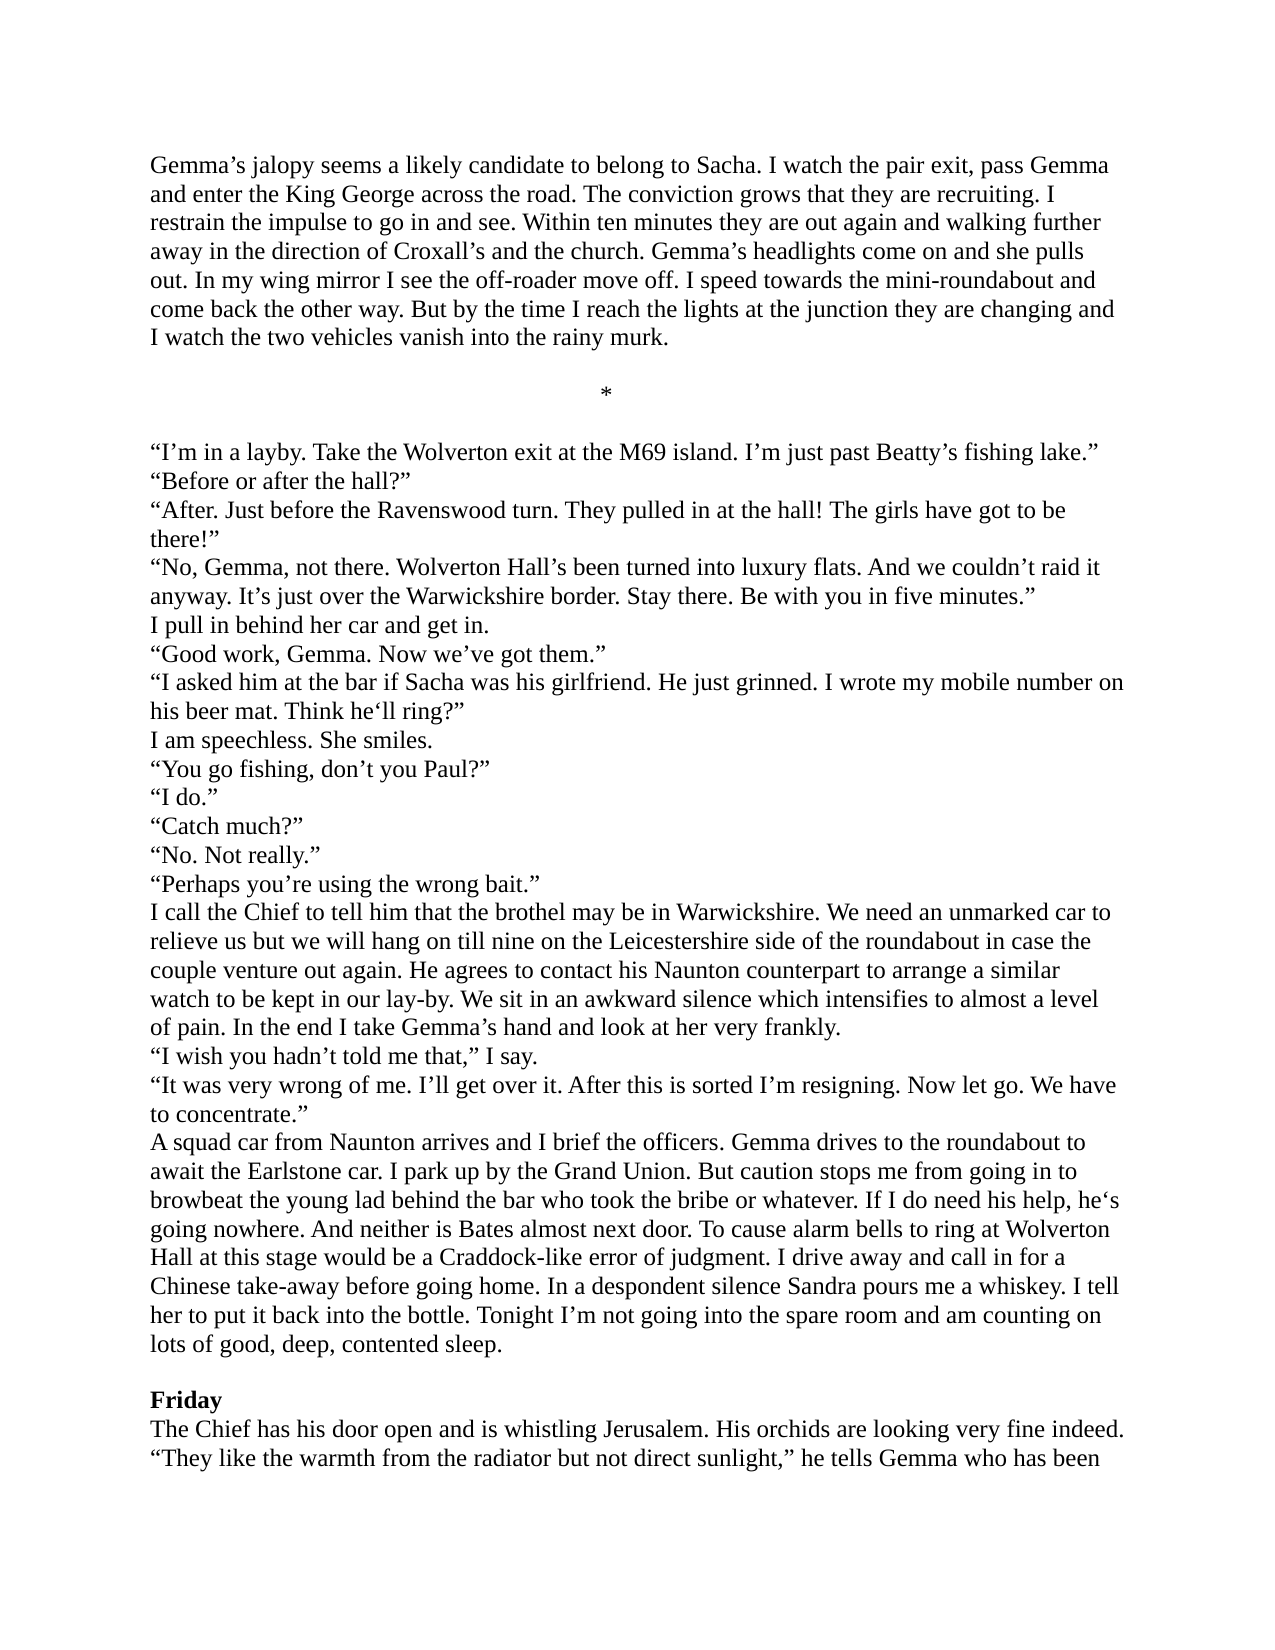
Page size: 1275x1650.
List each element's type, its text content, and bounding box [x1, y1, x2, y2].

text “Before or after the hall?” [150, 466, 1125, 495]
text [150, 150, 1125, 351]
text I call the Chief to tell him that the brothel may be in Warwickshire. We need an unmarked car to relieve us but we will hang on till nine on the Leicestershire side of the roundabout in case the couple venture out again. He agrees to contact his Naunton counterpart to arrange a similar watch to be kept in our lay-by. We sit in an awkward silence which intensifies to almost a level of pain. In the end I take Gemma’s hand and look at her very frankly. [150, 897, 1125, 1041]
text “Good work, Gemma. Now we’ve got them.” [150, 639, 1125, 667]
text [150, 1443, 1125, 1472]
text “You go fishing, don’t you Paul?” [150, 754, 1125, 782]
text “No. Not really.” [150, 840, 1125, 869]
text The Chief has his door open and is whistling Jerusalem. His orchids are looking very fine indeed. [150, 1414, 1125, 1443]
text A squad car from Naunton arrives and I brief the officers. Gemma drives to the roundabout to await the Earlstone car. I park up by the Grand Union. But caution stops me from going in to browbeat the young lad behind the bar who took the bribe or whatever. If I do need his help, he‘s going nowhere. And neither is Bates almost next door. To cause alarm bells to ring at Wolverton Hall at this stage would be a Craddock-like error of judgment. I drive away and call in for a Chinese take-away before going home. In a despondent silence Sandra pours me a whiskey. I tell her to put it back into the bottle. Tonight I’m not going into the spare room and am counting on lots of good, deep, contented sleep. [150, 1127, 1125, 1357]
text I am speechless. She smiles. [150, 725, 1125, 754]
text “I’m in a layby. Take the Wolverton exit at the M69 island. I’m just past Beatty’s fishing lake.” [150, 437, 1125, 466]
text “I wish you hadn’t told me that,” I say. [150, 1041, 1125, 1070]
text “Perhaps you’re using the wrong bait.” [150, 869, 1125, 897]
text “It was very wrong of me. I’ll get over it. After this is sorted I’m resigning. Now let go. We have to concentrate.” [150, 1070, 1125, 1127]
text * [150, 380, 1125, 409]
text “After. Just before the Ravenswood turn. They pulled in at the hall! The girls have got to be there!” [150, 495, 1125, 552]
text I pull in behind her car and get in. [150, 610, 1125, 639]
text “I do.” [150, 782, 1125, 811]
text “I asked him at the bar if Sacha was his girlfriend. He just grinned. I wrote my mobile number on his beer mat. Think he‘ll ring?” [150, 667, 1125, 725]
text Friday [150, 1386, 1125, 1414]
text “Catch much?” [150, 811, 1125, 840]
text “No, Gemma, not there. Wolverton Hall’s been turned into luxury flats. And we couldn’t raid it anyway. It’s just over the Warwickshire border. Stay there. Be with you in five minutes.” [150, 552, 1125, 610]
